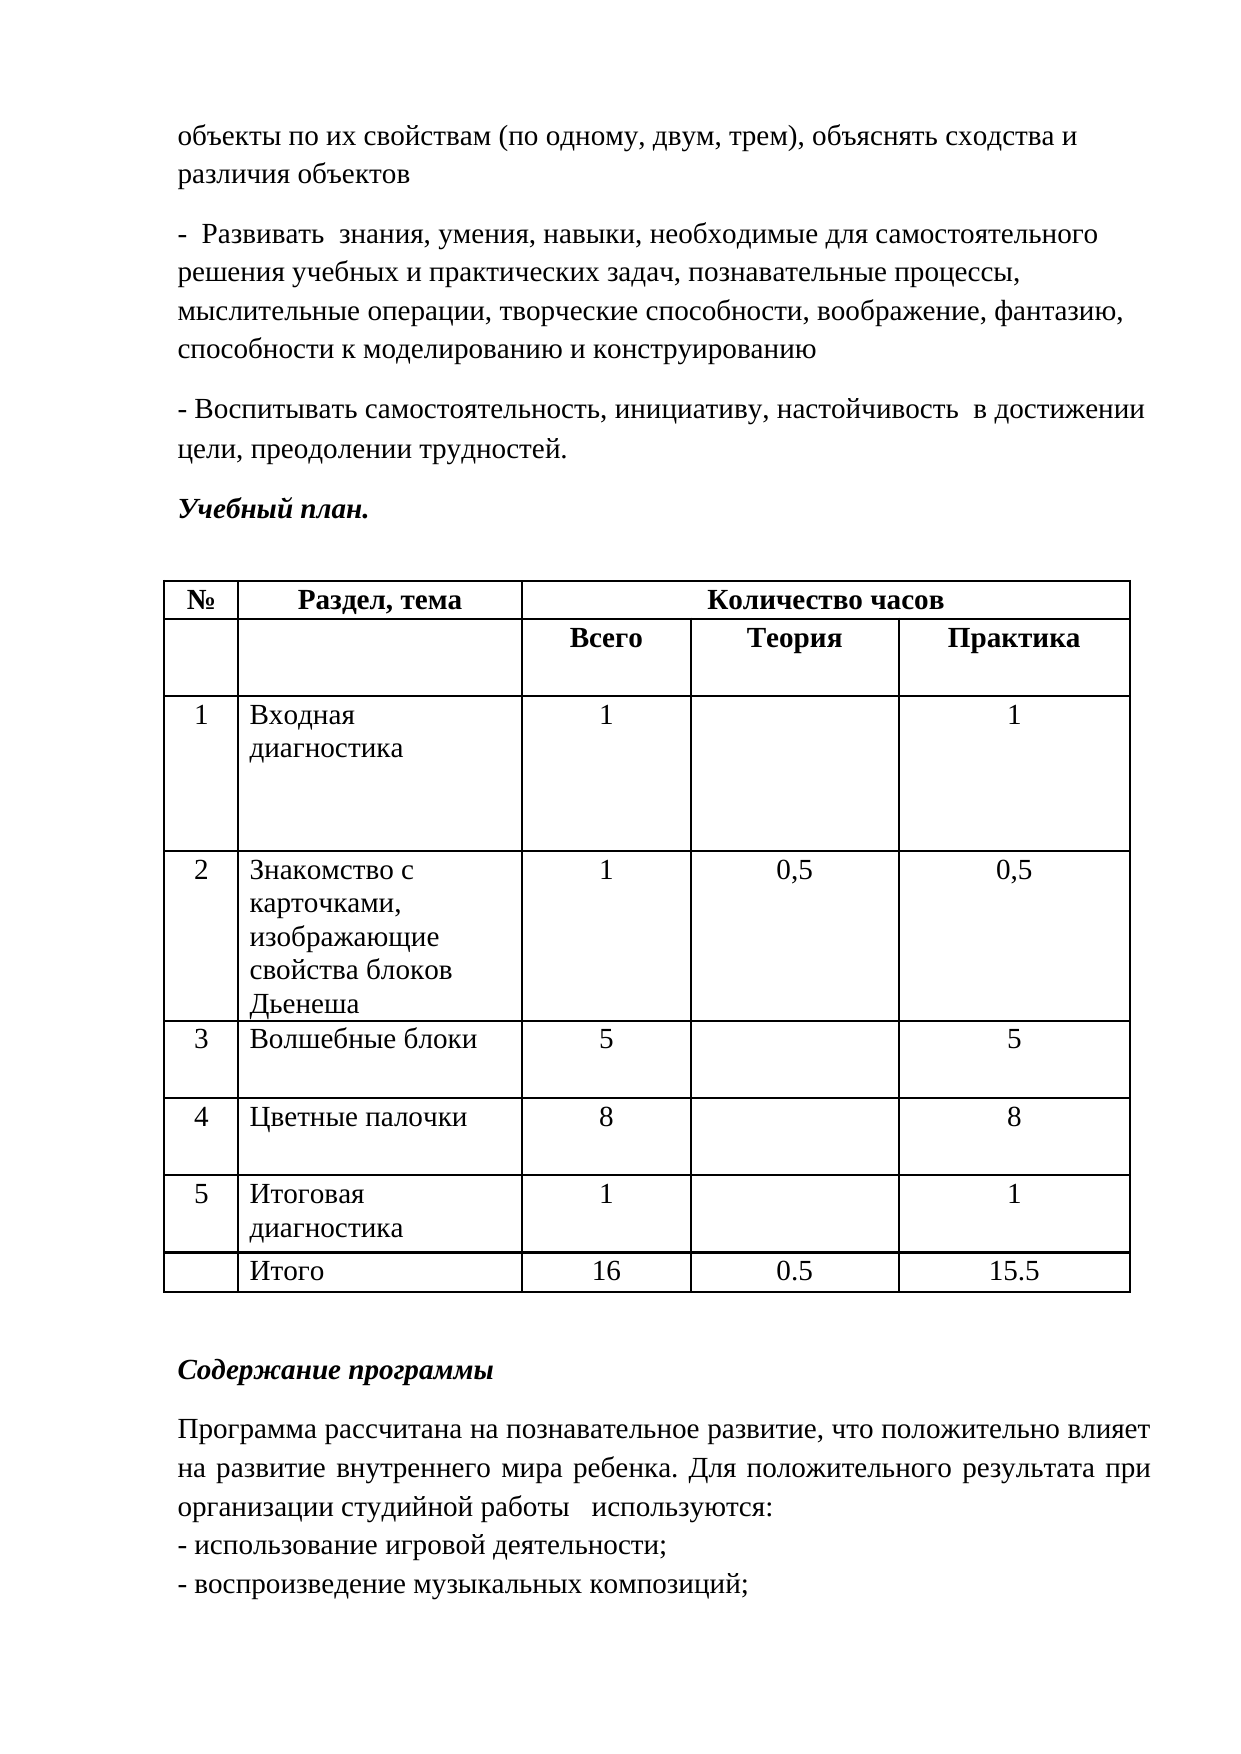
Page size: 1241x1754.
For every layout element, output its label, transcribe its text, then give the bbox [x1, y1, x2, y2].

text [177, 118, 1152, 190]
table_cell 1 [523, 852, 690, 1019]
table_cell 5 [523, 1022, 690, 1097]
table_cell 5 [900, 1022, 1129, 1097]
text Программа рассчитана на познавательное развитие, что положительно влияет на развитие внутреннего мира ребенка. Для положительного результата при организации студийной работы используются: [177, 1412, 1152, 1522]
table_cell Итоговая диагностика [239, 1176, 521, 1251]
table_cell Волшебные блоки [239, 1022, 521, 1097]
table_cell 2 [165, 852, 237, 1019]
text - Развивать знания, умения, навыки, необходимые для самостоятельного решения учебных и практических задач, познавательные процессы, мыслительные операции, творческие способности, воображение, фантазию, способности к моделированию и конструированию [177, 216, 1152, 365]
table_cell 1 [165, 697, 237, 850]
table_cell 1 [523, 1176, 690, 1251]
table_header № [165, 582, 237, 618]
table_cell [239, 620, 521, 695]
table_cell Всего [523, 620, 690, 695]
table_cell Теория [692, 620, 898, 695]
text Учебный план. [177, 492, 1152, 525]
table_cell 15.5 [900, 1254, 1129, 1291]
table_cell 5 [165, 1176, 237, 1251]
table_cell [165, 620, 237, 695]
table_cell [692, 1176, 898, 1251]
table_cell 1 [900, 697, 1129, 850]
table_cell 3 [165, 1022, 237, 1097]
table_cell 0.5 [692, 1254, 898, 1291]
table_cell 8 [900, 1099, 1129, 1174]
table_cell 1 [523, 697, 690, 850]
table_cell 0,5 [900, 852, 1129, 1019]
table_cell 1 [900, 1176, 1129, 1251]
table_cell Итого [239, 1254, 521, 1291]
table_cell Практика [900, 620, 1129, 695]
table_cell 4 [165, 1099, 237, 1174]
text Содержание программы [177, 1352, 1152, 1386]
text - Воспитывать самостоятельность, инициативу, настойчивость в достижении цели, преодолении трудностей. [177, 391, 1152, 466]
table_cell Входная диагностика [239, 697, 521, 850]
table_cell Цветные палочки [239, 1099, 521, 1174]
table_cell 16 [523, 1254, 690, 1291]
table_header Количество часов [523, 582, 1129, 618]
table_header Раздел, тема [239, 582, 521, 618]
table_cell Знакомство с карточками, изображающие свойства блоков Дьенеша [239, 852, 521, 1019]
table_cell 8 [523, 1099, 690, 1174]
table_cell 0,5 [692, 852, 898, 1019]
table_cell [692, 697, 898, 850]
table_cell [165, 1254, 237, 1291]
text - воспроизведение музыкальных композиций; [177, 1566, 1152, 1599]
table_cell [692, 1099, 898, 1174]
text - использование игровой деятельности; [177, 1527, 1152, 1561]
table_cell [692, 1022, 898, 1097]
